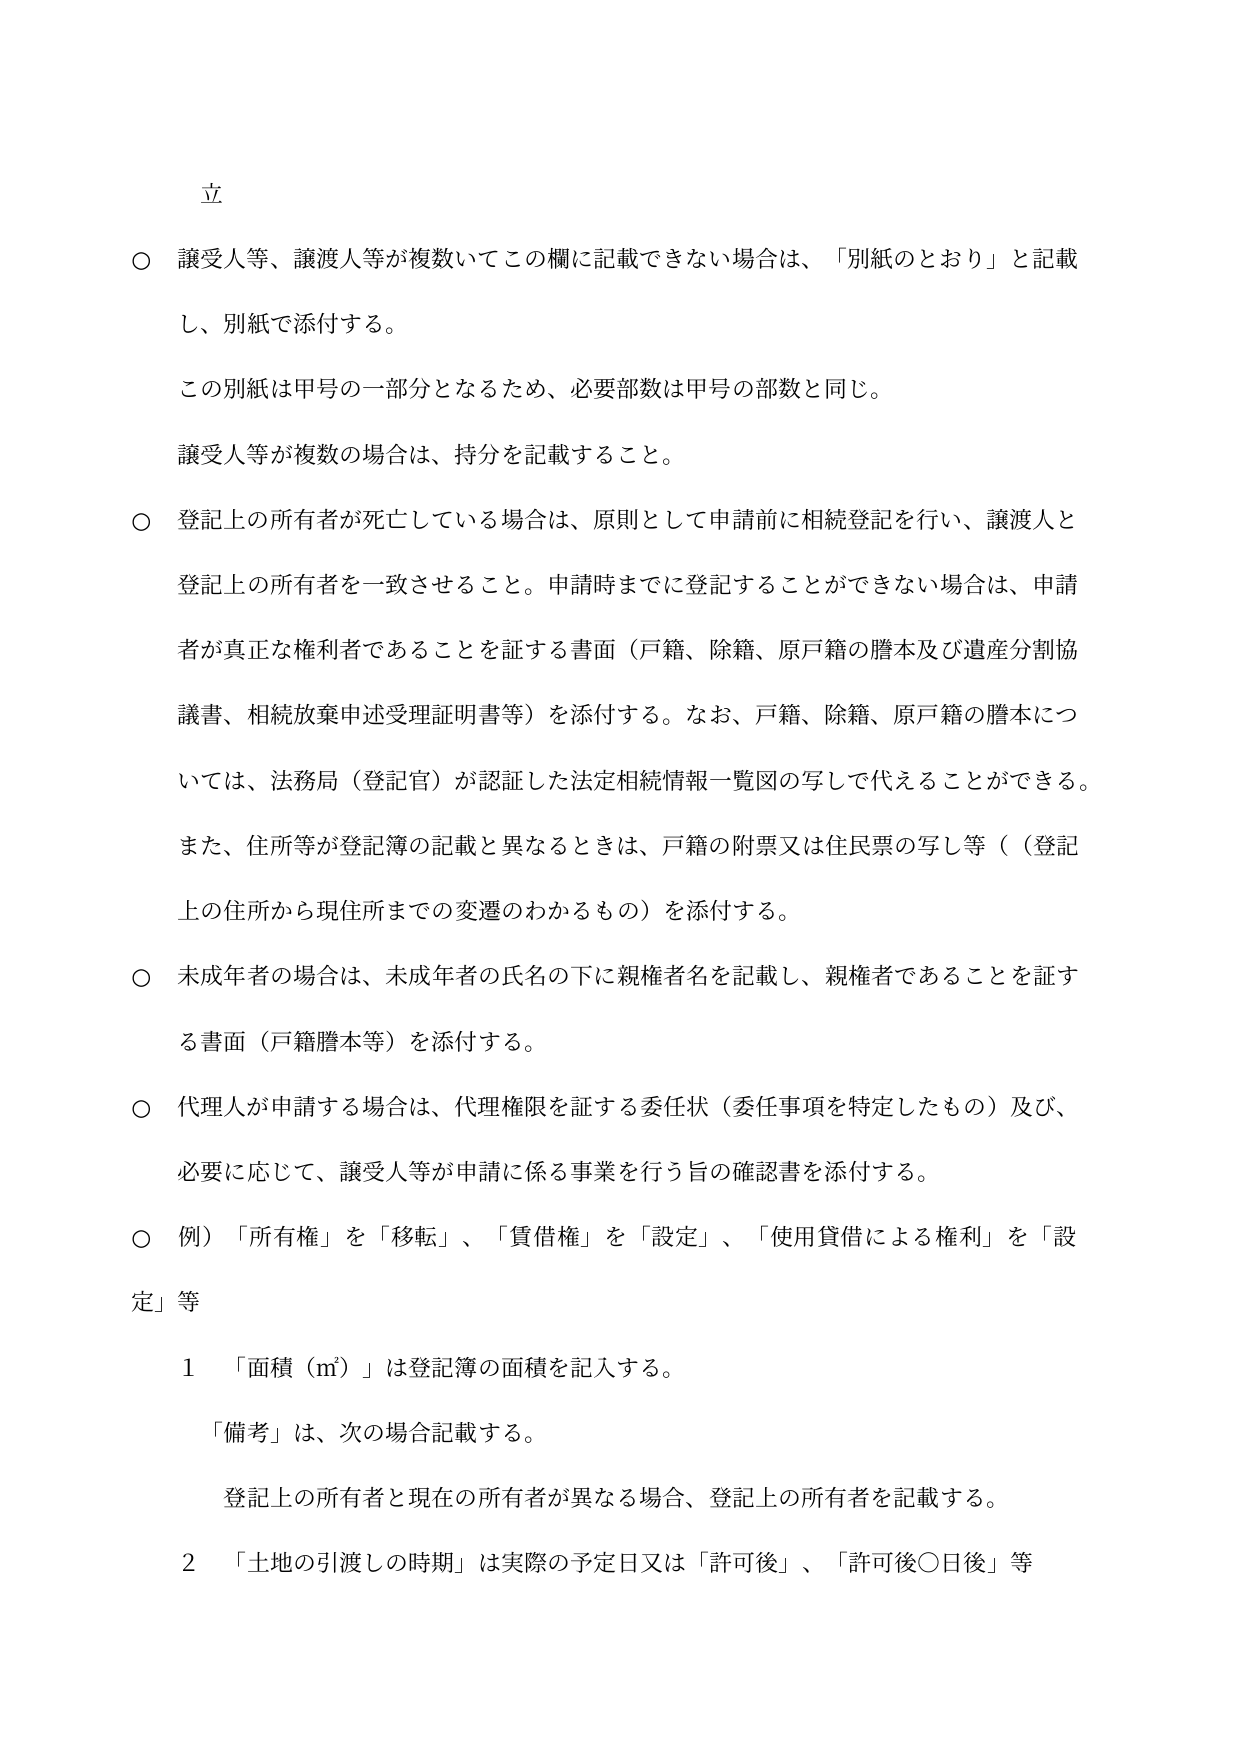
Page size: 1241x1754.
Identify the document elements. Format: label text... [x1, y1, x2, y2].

text ○ 代理人が申請する場合は、代理権限を証する委任状（委任事項を特定したもの）及び、必要に応じて、譲受人等が申請に係る事業を行う旨の確認書を添付する。 [131, 1073, 1079, 1203]
text ２ 「土地の引渡しの時期」は実際の予定日又は「許可後」、「許可後○日後」等 [131, 1529, 1079, 1594]
text 登記上の所有者と現在の所有者が異なる場合、登記上の所有者を記載する。 [131, 1464, 1079, 1529]
text ○ 譲受人等、譲渡人等が複数いてこの欄に記載できない場合は、「別紙のとおり」と記載し、別紙で添付する。 [131, 225, 1079, 355]
text 「備考」は、次の場合記載する。 [131, 1399, 1079, 1464]
text ○ 例）「所有権」を「移転」、「賃借権」を「設定」、「使用貸借による権利」を「設定」等 [131, 1203, 1079, 1333]
text (2) 確定判決、裁判上の和解又は請求の認諾、民事調停成立、家事審判の確定又は調停成立 [131, 160, 1079, 225]
text ○ 登記上の所有者が死亡している場合は、原則として申請前に相続登記を行い、譲渡人と登記上の所有者を一致させること。申請時までに登記することができない場合は、申請者が真正な権利者であることを証する書面（戸籍、除籍、原戸籍の謄本及び遺産分割協議書、相続放棄申述受理証明書等）を添付する。なお、戸籍、除籍、原戸籍の謄本については、法務局（登記官）が認証した法定相続情報一覧図の写しで代えることができる。 [131, 486, 1079, 812]
text この別紙は甲号の一部分となるため、必要部数は甲号の部数と同じ。 [131, 355, 1079, 421]
text 譲受人等が複数の場合は、持分を記載すること。 [131, 421, 1079, 486]
text ○ 未成年者の場合は、未成年者の氏名の下に親権者名を記載し、親権者であることを証する書面（戸籍謄本等）を添付する。 [131, 942, 1079, 1073]
text １ 「面積（㎡）」は登記簿の面積を記入する。 [131, 1333, 1079, 1399]
text また、住所等が登記簿の記載と異なるときは、戸籍の附票又は住民票の写し等（（登記上の住所から現住所までの変遷のわかるもの）を添付する。 [131, 812, 1079, 942]
